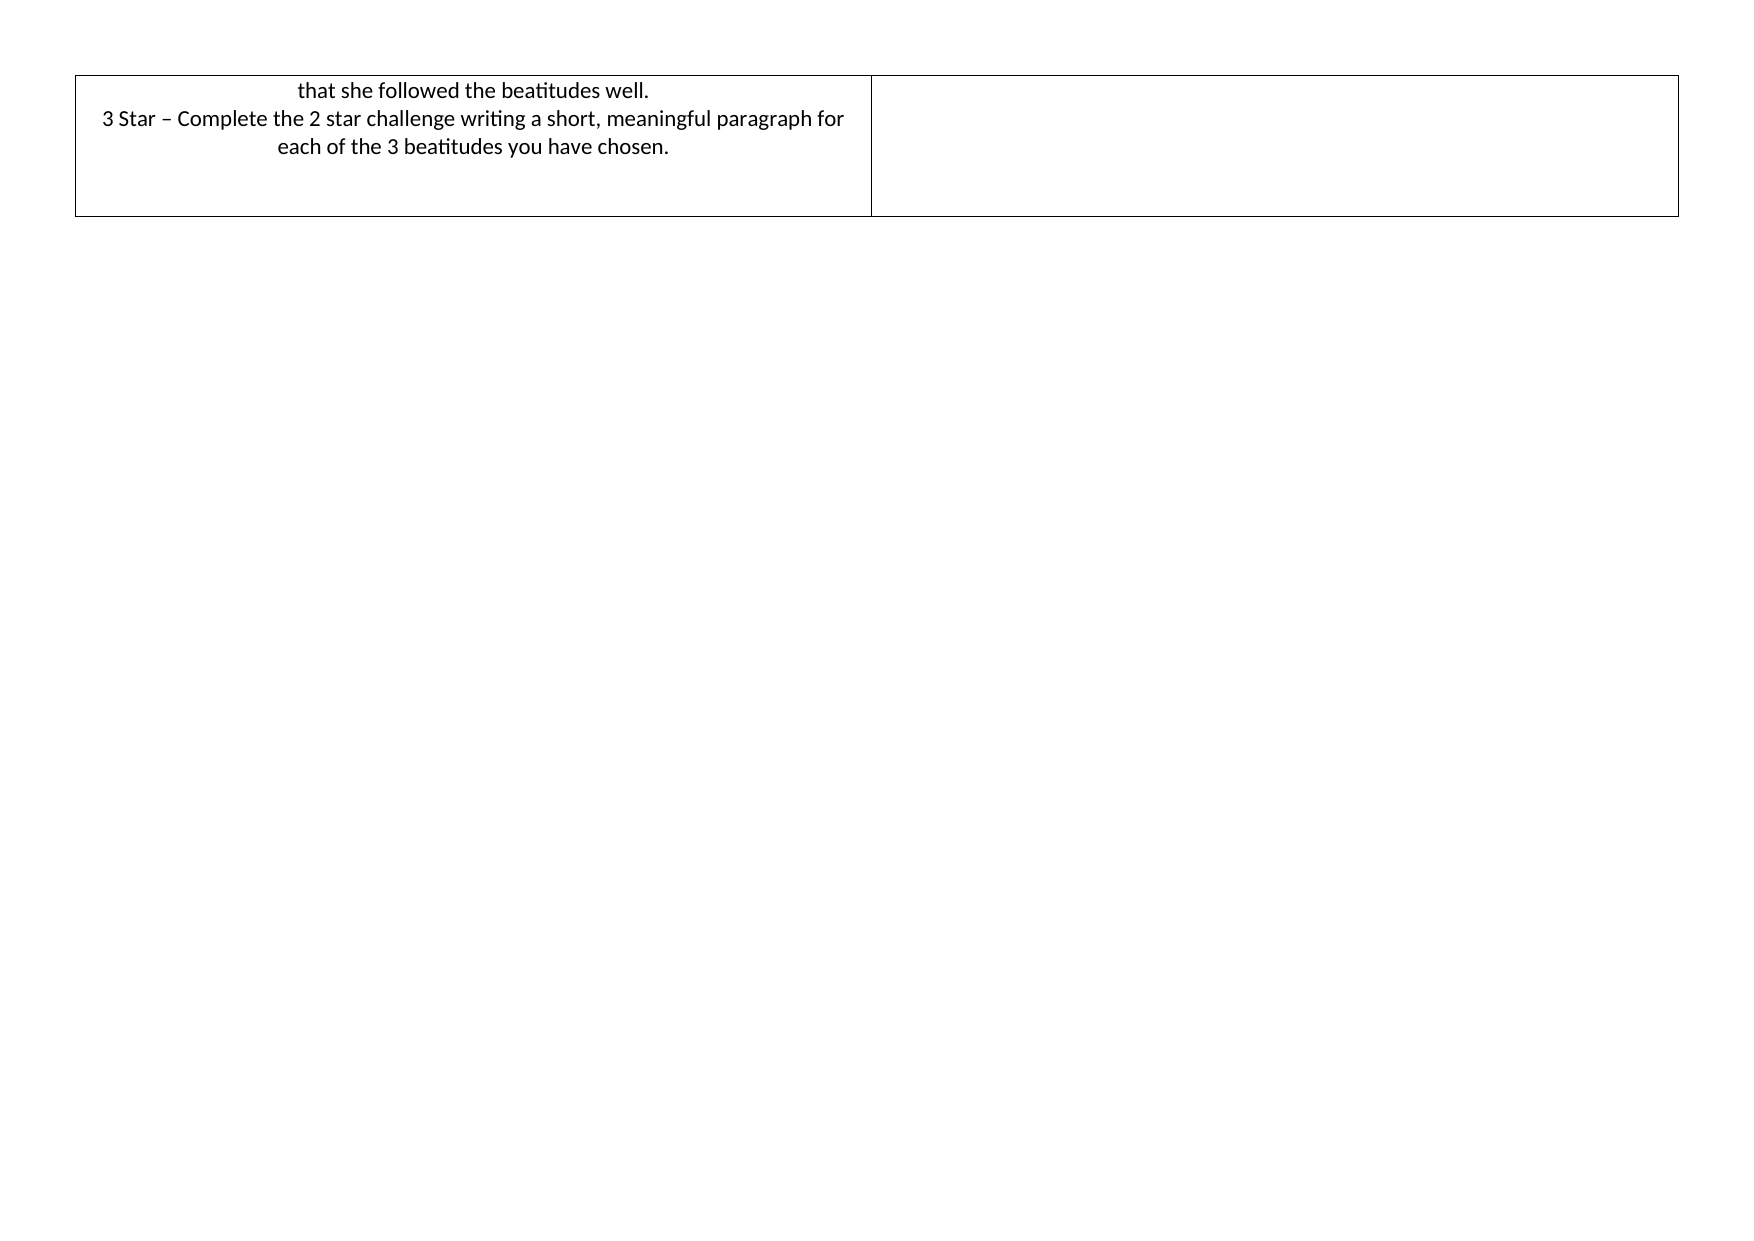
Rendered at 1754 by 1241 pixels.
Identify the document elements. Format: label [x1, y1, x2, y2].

table_cell [872, 76, 1678, 216]
